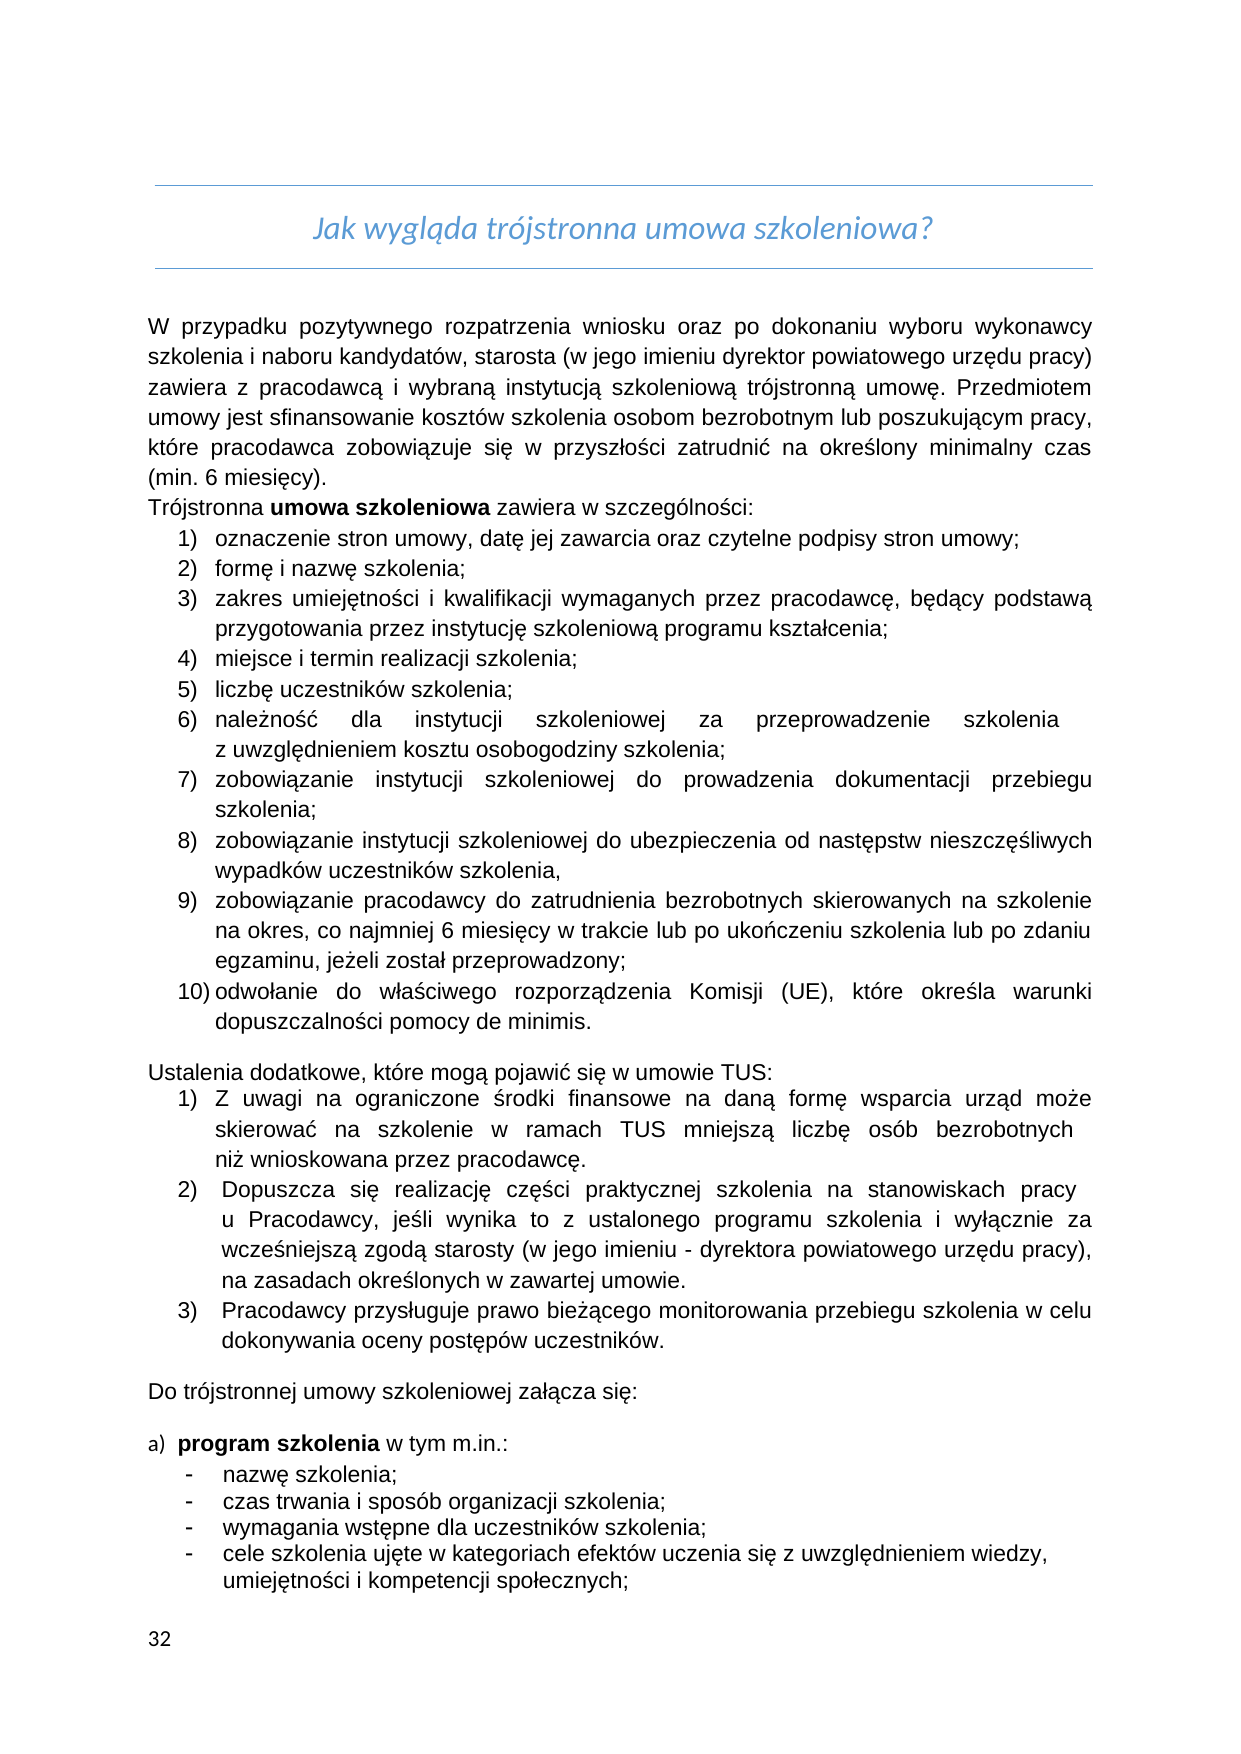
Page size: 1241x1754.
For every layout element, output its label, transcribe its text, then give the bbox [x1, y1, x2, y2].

list Dopuszcza się realizację części praktycznej szkolenia na stanowiskach pracy u Pracodawcy, jeśli wynika to z ustalonego programu szkolenia i wyłącznie za wcześniejszą zgodą starosty (w jego imieniu - dyrektora powiatowego urzędu pracy), na zasadach określonych w zawartej umowie. [177, 1176, 1093, 1293]
list zobowiązanie instytucji szkoleniowej do ubezpieczenia od następstw nieszczęśliwych wypadków uczestników szkolenia, [177, 827, 1093, 883]
list zakres umiejętności i kwalifikacji wymaganych przez pracodawcę, będący podstawą przygotowania przez instytucję szkoleniową programu kształcenia; [177, 585, 1093, 642]
list należność dla instytucji szkoleniowej za przeprowadzenie szkolenia z uwzględnieniem kosztu osobogodziny szkolenia; [177, 706, 1093, 762]
list liczbę uczestników szkolenia; [177, 676, 1093, 702]
list nazwę szkolenia; [185, 1461, 1093, 1488]
list Pracodawcy przysługuje prawo bieżącego monitorowania przebiegu szkolenia w celu dokonywania oceny postępów uczestników. [177, 1297, 1093, 1353]
text W przypadku pozytywnego rozpatrzenia wniosku oraz po dokonaniu wyboru wykonawcy szkolenia i naboru kandydatów, starosta (w jego imieniu dyrektor powiatowego urzędu pracy) zawiera z pracodawcą i wybraną instytucją szkoleniową trójstronną umowę. Przedmiotem umowy jest sfinansowanie kosztów szkolenia osobom bezrobotnym lub poszukującym pracy, które pracodawca zobowiązuje się w przyszłości zatrudnić na określony minimalny czas (min. 6 miesięcy). [148, 313, 1093, 491]
text Trójstronna umowa szkoleniowa zawiera w szczególności: [148, 494, 1093, 521]
text Ustalenia dodatkowe, które mogą pojawić się w umowie TUS: [148, 1059, 1093, 1085]
list cele szkolenia ujęte w kategoriach efektów uczenia się z uwzględnieniem wiedzy, umiejętności i kompetencji społecznych; [185, 1540, 1093, 1593]
list Z uwagi na ograniczone środki finansowe na daną formę wsparcia urząd może skierować na szkolenie w ramach TUS mniejszą liczbę osób bezrobotnych niż wnioskowana przez pracodawcę. [177, 1085, 1093, 1172]
list program szkolenia w tym m.in.: [148, 1429, 1093, 1457]
list odwołanie do właściwego rozporządzenia Komisji (UE), które określa warunki dopuszczalności pomocy de minimis. [177, 978, 1093, 1034]
list zobowiązanie instytucji szkoleniowej do prowadzenia dokumentacji przebiegu szkolenia; [177, 766, 1093, 823]
list formę i nazwę szkolenia; [177, 555, 1093, 581]
list zobowiązanie pracodawcy do zatrudnienia bezrobotnych skierowanych na szkolenie na okres, co najmniej 6 miesięcy w trakcie lub po ukończeniu szkolenia lub po zdaniu egzaminu, jeżeli został przeprowadzony; [177, 887, 1093, 974]
list czas trwania i sposób organizacji szkolenia; [185, 1488, 1093, 1514]
list wymagania wstępne dla uczestników szkolenia; [185, 1514, 1093, 1540]
list miejsce i termin realizacji szkolenia; [177, 645, 1093, 672]
subtitle Jak wygląda trójstronna umowa szkoleniowa? [154, 186, 1093, 269]
text Do trójstronnej umowy szkoleniowej załącza się: [148, 1378, 1093, 1404]
list oznaczenie stron umowy, datę jej zawarcia oraz czytelne podpisy stron umowy; [177, 524, 1093, 551]
